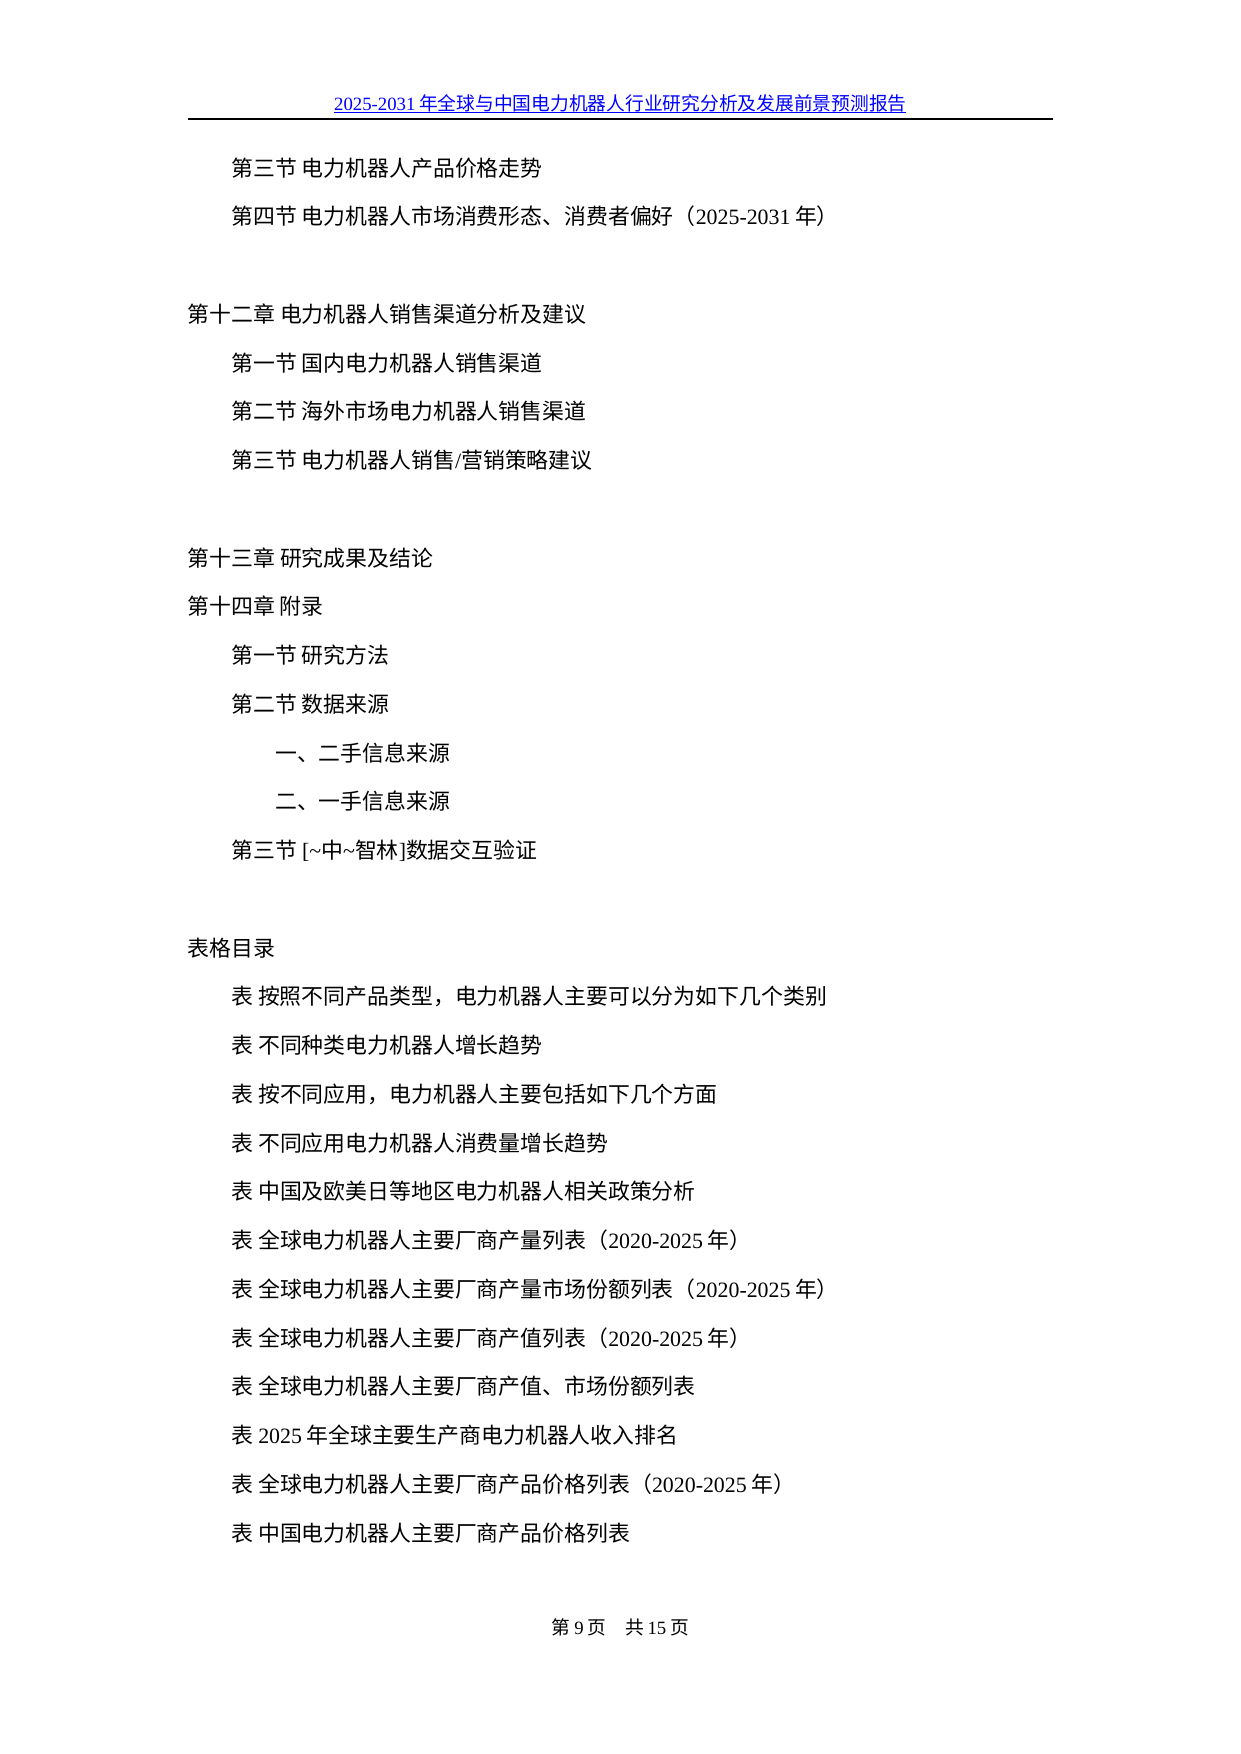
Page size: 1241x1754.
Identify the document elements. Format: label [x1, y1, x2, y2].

text [187, 150, 1053, 1548]
